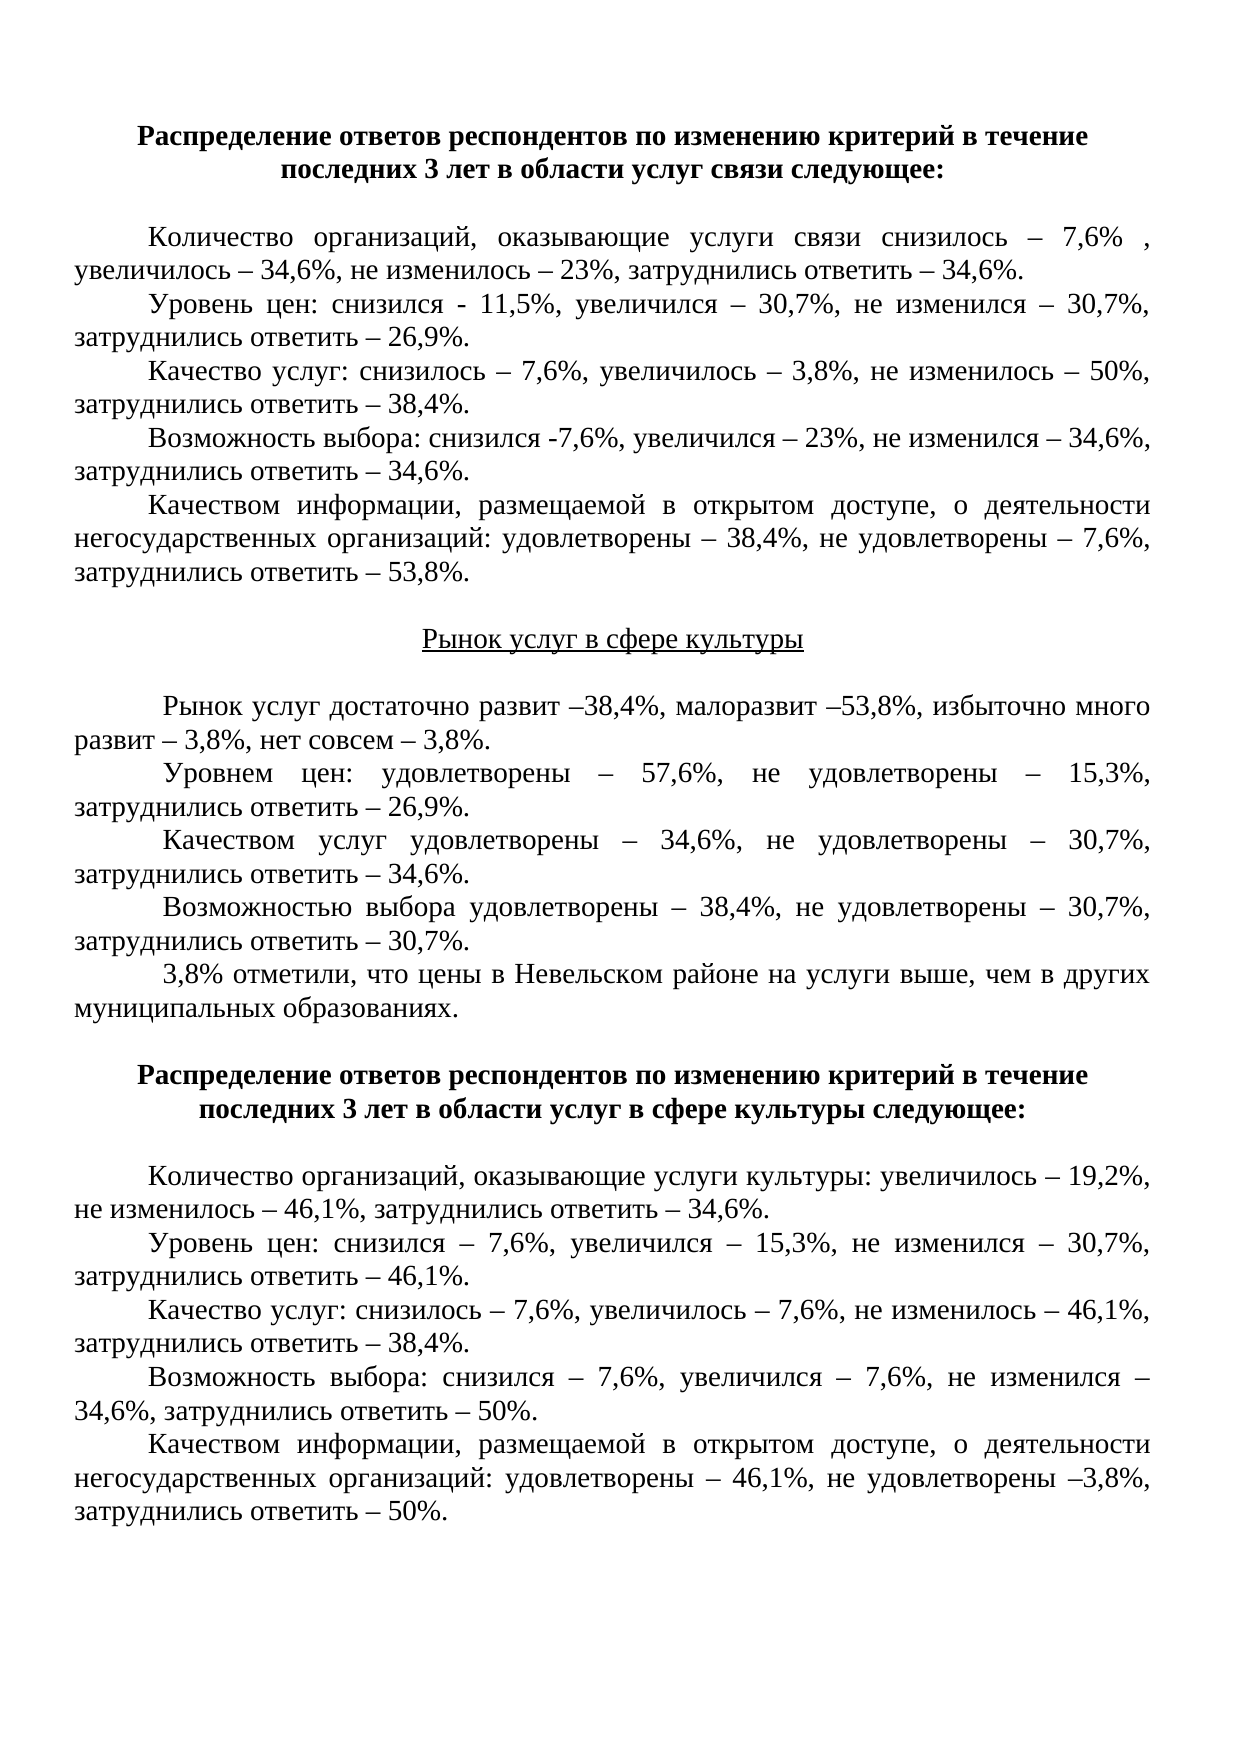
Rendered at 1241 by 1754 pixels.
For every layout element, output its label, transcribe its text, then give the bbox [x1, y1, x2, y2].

text Количество организаций, оказывающие услуги культуры: увеличилось – 19,2%, не изменилось – 46,1%, затруднились ответить – 34,6%. [74, 1158, 1152, 1225]
text Количество организаций, оказывающие услуги связи снизилось – 7,6% , увеличилось – 34,6%, не изменилось – 23%, затруднились ответить – 34,6%. [74, 219, 1152, 286]
text Распределение ответов респондентов по изменению критерий в течение последних 3 лет в области услуг в сфере культуры следующее: [74, 1057, 1152, 1124]
text Возможность выбора: снизился -7,6%, увеличился – 23%, не изменился – 34,6%, затруднились ответить – 34,6%. [74, 420, 1152, 487]
text 3,8% отметили, что цены в Невельском районе на услуги выше, чем в других муниципальных образованиях. [74, 957, 1152, 1024]
text Рынок услуг в сфере культуры [74, 621, 1152, 655]
text Возможность выбора: снизился – 7,6%, увеличился – 7,6%, не изменился – 34,6%, затруднились ответить – 50%. [74, 1359, 1152, 1426]
text Уровень цен: снизился – 7,6%, увеличился – 15,3%, не изменился – 30,7%, затруднились ответить – 46,1%. [74, 1225, 1152, 1292]
text Качеством информации, размещаемой в открытом доступе, о деятельности негосударственных организаций: удовлетворены – 46,1%, не удовлетворены –3,8%, затруднились ответить – 50%. [74, 1426, 1152, 1527]
text Возможностью выбора удовлетворены – 38,4%, не удовлетворены – 30,7%, затруднились ответить – 30,7%. [74, 889, 1152, 957]
text Уровень цен: снизился - 11,5%, увеличился – 30,7%, не изменился – 30,7%, затруднились ответить – 26,9%. [74, 286, 1152, 353]
text Рынок услуг достаточно развит –38,4%, малоразвит –53,8%, избыточно много развит – 3,8%, нет совсем – 3,8%. [74, 688, 1152, 755]
text Качество услуг: снизилось – 7,6%, увеличилось – 3,8%, не изменилось – 50%, затруднились ответить – 38,4%. [74, 353, 1152, 420]
text Распределение ответов респондентов по изменению критерий в течение последних 3 лет в области услуг связи следующее: [74, 118, 1152, 185]
text Качеством информации, размещаемой в открытом доступе, о деятельности негосударственных организаций: удовлетворены – 38,4%, не удовлетворены – 7,6%, затруднились ответить – 53,8%. [74, 487, 1152, 588]
text Качеством услуг удовлетворены – 34,6%, не удовлетворены – 30,7%, затруднились ответить – 34,6%. [74, 822, 1152, 889]
text Уровнем цен: удовлетворены – 57,6%, не удовлетворены – 15,3%, затруднились ответить – 26,9%. [74, 755, 1152, 822]
text Качество услуг: снизилось – 7,6%, увеличилось – 7,6%, не изменилось – 46,1%, затруднились ответить – 38,4%. [74, 1292, 1152, 1359]
